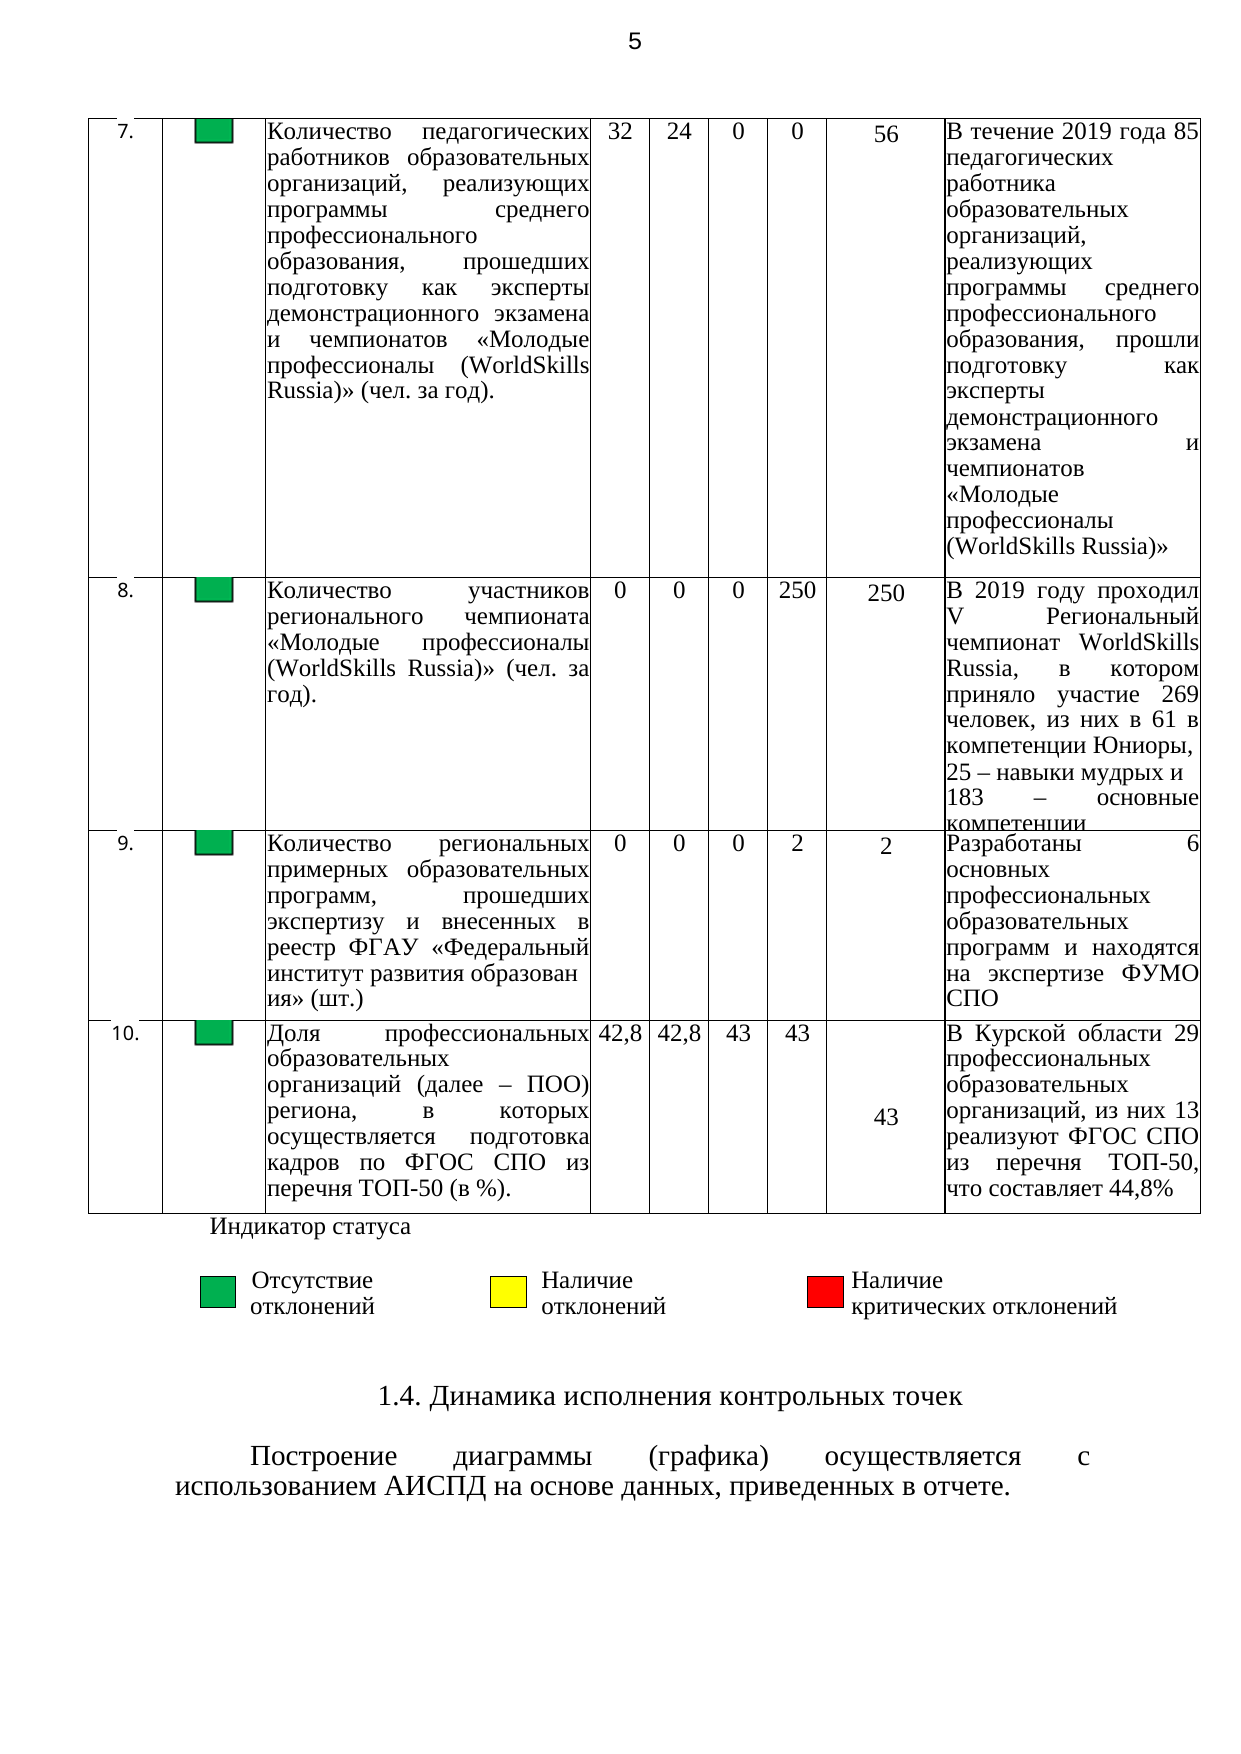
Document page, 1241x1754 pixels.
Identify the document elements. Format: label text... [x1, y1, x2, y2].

text Построение диаграммы (графика) осуществляется с использованием АИСПД на основе данных, приведенных в отчете. [175, 1441, 1091, 1502]
table_cell 56 [827, 119, 944, 577]
table_cell 0 [650, 578, 708, 830]
table_cell 43 [827, 1021, 944, 1212]
table_cell [163, 578, 265, 830]
table_cell 0 [768, 119, 826, 577]
list Индикатор статуса [209, 1214, 1107, 1239]
table_cell 250 [827, 578, 944, 830]
table_cell 9. [89, 831, 162, 1019]
table_cell 10. [89, 1021, 162, 1212]
table_cell Количество участников регионального чемпионата «Молодые профессионалы (WorldSkills Russia)» (чел. за год). [266, 578, 590, 830]
table_cell Разработаны 6 основных профессиональных образовательных программ и находятся на экспертизе ФУМО СПО [946, 831, 1200, 1019]
table_cell 0 [709, 119, 767, 577]
table_cell В Курской области 29 профессиональных образовательных организаций, из них 13 реализуют ФГОС СПО из перечня ТОП-50, что составляет 44,8% [946, 1021, 1200, 1212]
table_cell 43 [768, 1021, 826, 1212]
table_header Наличие отклонений [474, 1268, 796, 1381]
table_cell [163, 831, 265, 1019]
table_cell 32 [591, 119, 649, 577]
table_cell 0 [709, 578, 767, 830]
table_cell 42,8 [591, 1021, 649, 1212]
table_header Наличие критических отклонений [796, 1268, 1137, 1381]
table_cell 0 [709, 831, 767, 1019]
table_cell [163, 1021, 265, 1212]
table_cell 7. [89, 119, 162, 577]
table_cell 0 [591, 831, 649, 1019]
table_cell 0 [591, 578, 649, 830]
picture [193, 577, 235, 604]
table_cell 2 [827, 831, 944, 1019]
table_cell В 2019 году проходил V Региональный чемпионат WorldSkills Russia, в котором приняло участие 269 человек, из них в 61 в компетенции Юниоры, 25 – навыки мудрых и 183 – основные компетенции [946, 578, 1200, 830]
table_cell Количество педагогических работников образовательных организаций, реализующих программы среднего профессионального образования, прошедших подготовку как эксперты демонстрационного экзамена и чемпионатов «Молодые профессионалы (WorldSkills Russia)» (чел. за год). [266, 119, 590, 577]
table_header Отсутствие отклонений [151, 1268, 473, 1381]
table_cell Количество региональных примерных образовательных программ, прошедших экспертизу и внесенных в реестр ФГАУ «Федеральный институт развития образования» (шт.) [266, 831, 590, 1019]
table_cell [163, 119, 265, 577]
picture [193, 1020, 235, 1047]
table_cell 42,8 [650, 1021, 708, 1212]
picture [193, 830, 235, 857]
table_cell 250 [768, 578, 826, 830]
table_cell 8. [89, 578, 162, 830]
table_cell Доля профессиональных образовательных организаций (далее – ПОО) региона, в которых осуществляется подготовка кадров по ФГОС СПО из перечня ТОП-50 (в %). [266, 1021, 590, 1212]
table_cell 43 [709, 1021, 767, 1212]
table_cell 24 [650, 119, 708, 577]
text 1.4. Динамика исполнения контрольных точек [175, 1381, 1091, 1411]
table_cell 0 [650, 831, 708, 1019]
table_cell В течение 2019 года 85 педагогических работника образовательных организаций, реализующих программы среднего профессионального образования, прошли подготовку как эксперты демонстрационного экзамена и чемпионатов «Молодые профессионалы (WorldSkills Russia)» [946, 119, 1200, 577]
picture [193, 119, 235, 145]
table_cell 2 [768, 831, 826, 1019]
